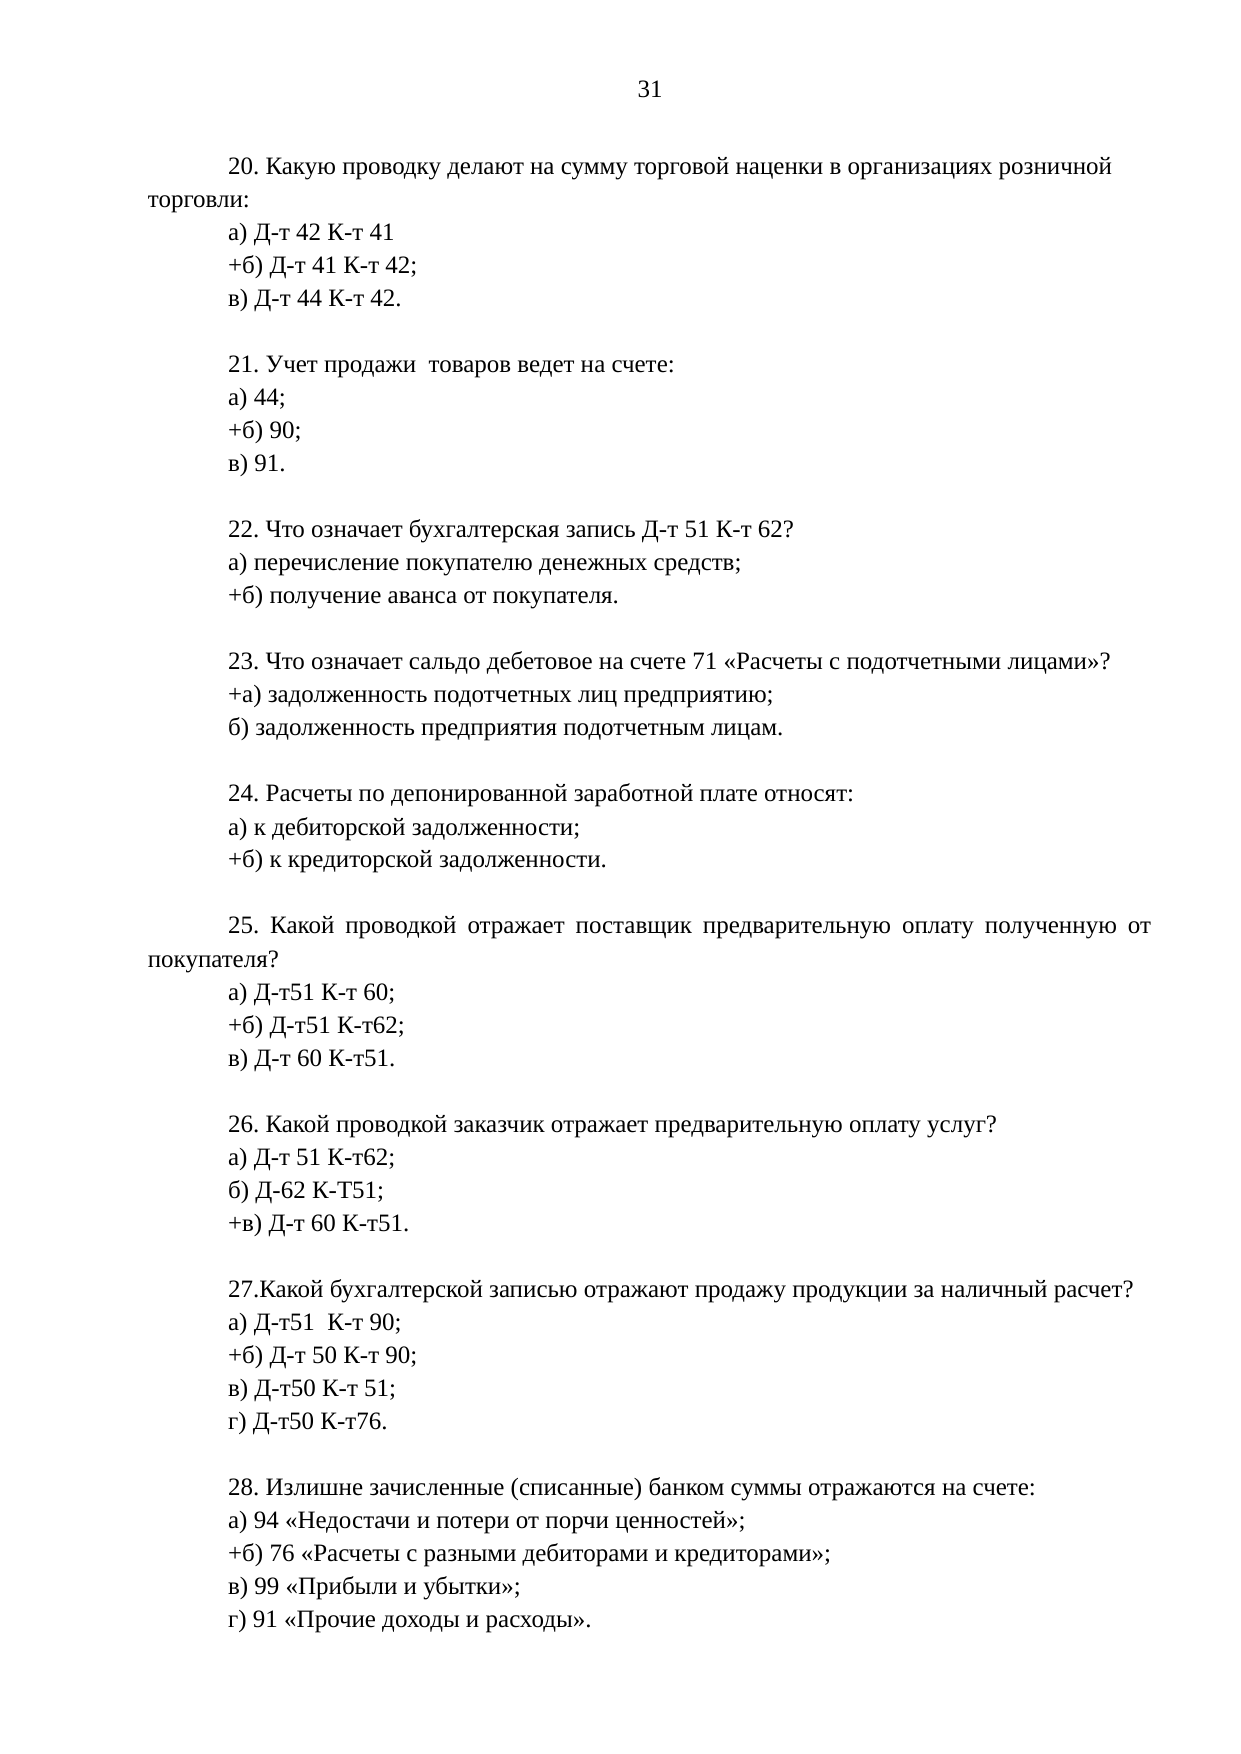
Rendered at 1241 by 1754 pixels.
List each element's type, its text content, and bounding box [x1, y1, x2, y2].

text +в) Д-т 60 К-т51. [148, 1208, 1152, 1237]
text 28. Излишне зачисленные (списанные) банком суммы отражаются на счете: [148, 1472, 1152, 1501]
text +б) Д-т 41 К-т 42; [148, 250, 1152, 279]
text +б) 90; [148, 415, 1152, 444]
text в) Д-т50 К-т 51; [148, 1373, 1152, 1402]
text 21. Учет продажи товаров ведет на счете: [148, 349, 1152, 378]
text а) перечисление покупателю денежных средств; [148, 547, 1152, 576]
text 25. Какой проводкой отражает поставщик предварительную оплату полученную от покупателя? [148, 911, 1152, 972]
text +б) к кредиторской задолженности. [148, 844, 1152, 873]
text +а) задолженность подотчетных лиц предприятию; [148, 679, 1152, 708]
text 23. Что означает сальдо дебетовое на счете 71 «Расчеты с подотчетными лицами»? [148, 646, 1152, 675]
text б) Д-62 К-Т51; [148, 1175, 1152, 1203]
text +б) получение аванса от покупателя. [148, 580, 1152, 609]
text г) 91 «Прочие доходы и расходы». [148, 1604, 1152, 1633]
text 22. Что означает бухгалтерская запись Д-т 51 К-т 62? [148, 514, 1152, 543]
text в) Д-т 44 К-т 42. [148, 283, 1152, 312]
text а) Д-т 51 К-т62; [148, 1142, 1152, 1171]
text а) 44; [148, 382, 1152, 411]
text а) 94 «Недостачи и потери от порчи ценностей»; [148, 1505, 1152, 1534]
text +б) Д-т 50 К-т 90; [148, 1340, 1152, 1369]
text в) Д-т 60 К-т51. [148, 1043, 1152, 1071]
text 20. Какую проводку делают на сумму торговой наценки в организациях розничной торговли: [148, 151, 1152, 213]
text 27.Какой бухгалтерской записью отражают продажу продукции за наличный расчет? [148, 1274, 1152, 1303]
text а) Д-т 42 К-т 41 [148, 217, 1152, 246]
text г) Д-т50 К-т76. [148, 1406, 1152, 1435]
text в) 91. [148, 448, 1152, 477]
text +б) 76 «Расчеты с разными дебиторами и кредиторами»; [148, 1538, 1152, 1567]
text а) Д-т51 К-т 90; [148, 1307, 1152, 1336]
text а) Д-т51 К-т 60; [148, 977, 1152, 1005]
text б) задолженность предприятия подотчетным лицам. [148, 712, 1152, 741]
text 26. Какой проводкой заказчик отражает предварительную оплату услуг? [148, 1109, 1152, 1137]
text +б) Д-т51 К-т62; [148, 1010, 1152, 1038]
text а) к дебиторской задолженности; [148, 812, 1152, 840]
text в) 99 «Прибыли и убытки»; [148, 1571, 1152, 1600]
text 24. Расчеты по депонированной заработной плате относят: [148, 778, 1152, 807]
